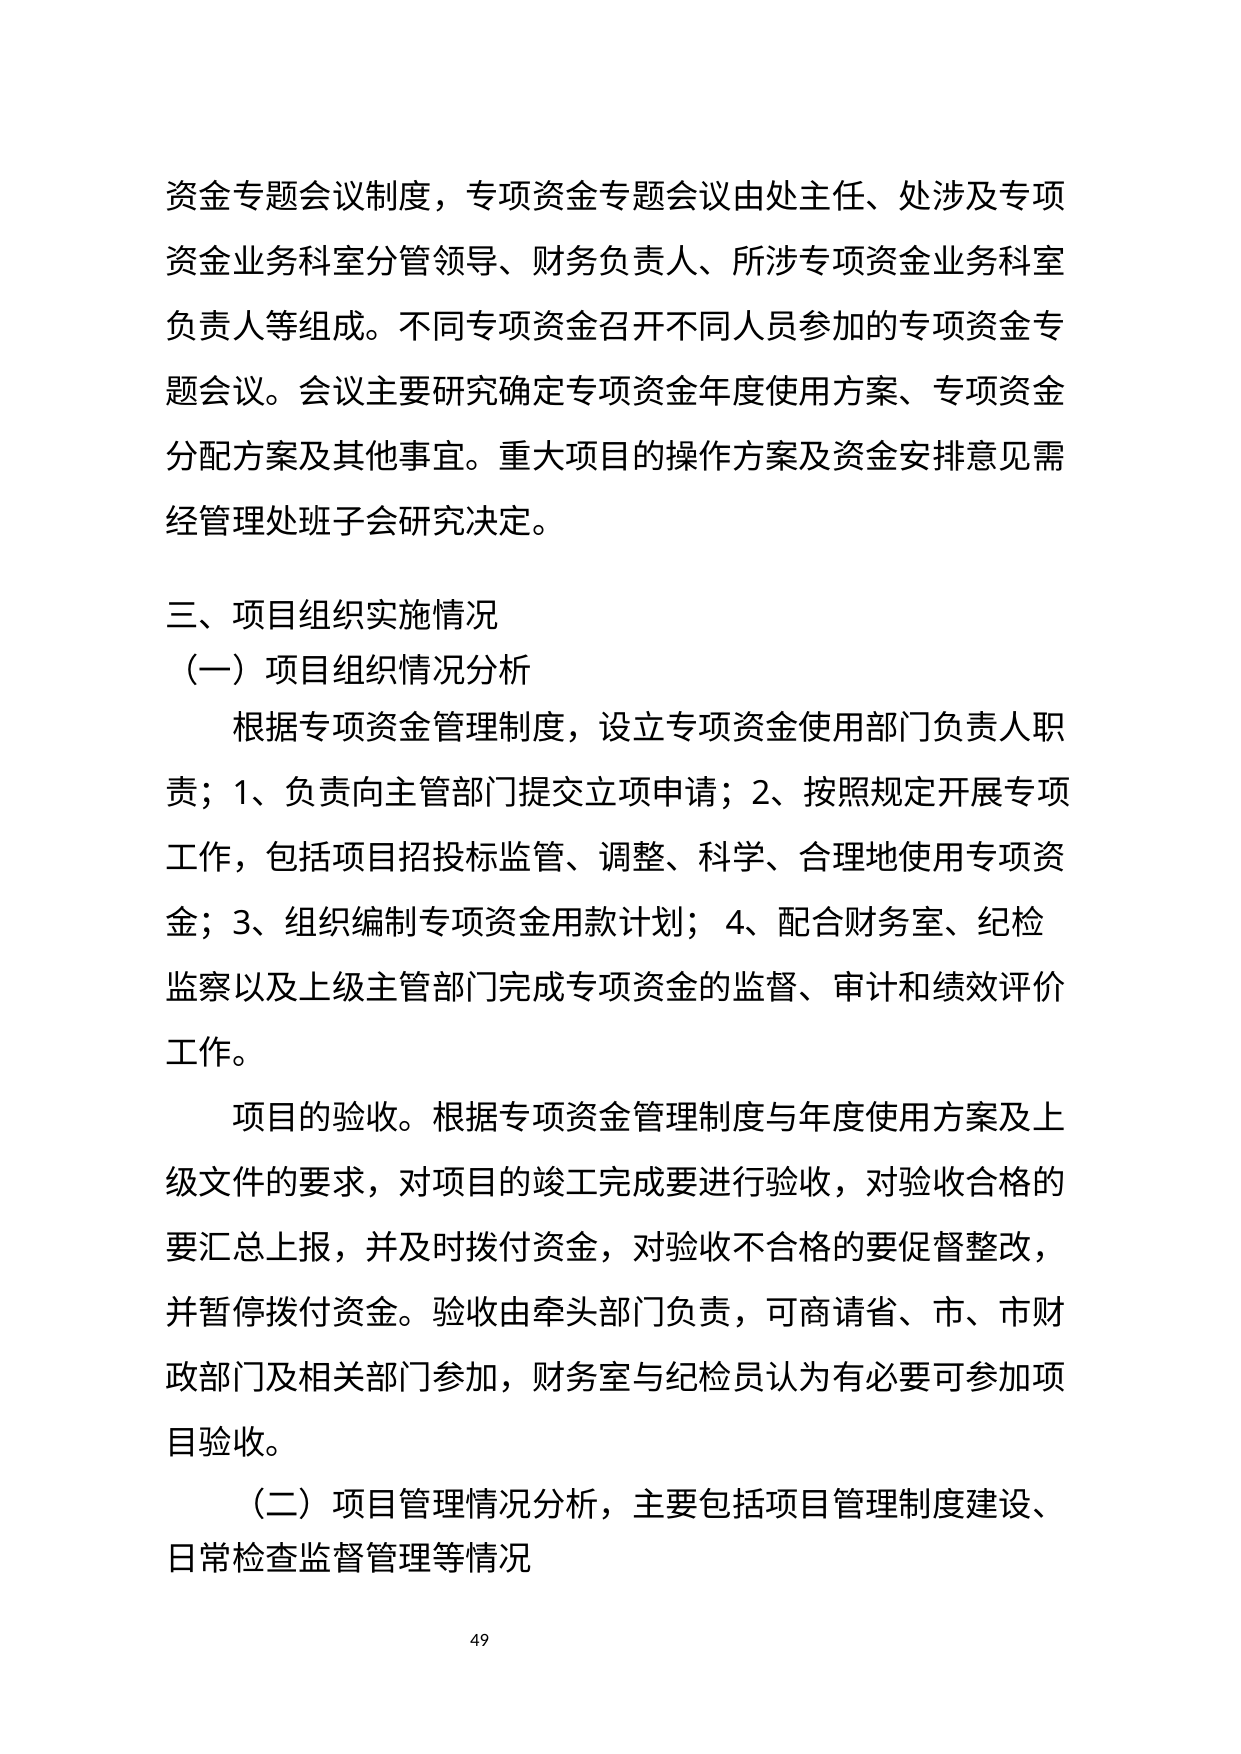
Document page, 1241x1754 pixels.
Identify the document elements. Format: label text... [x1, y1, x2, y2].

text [165, 162, 1075, 552]
list （二）项目管理情况分析，主要包括项目管理制度建设、日常检查监督管理等情况 [165, 1473, 1075, 1581]
text 根据专项资金管理制度，设立专项资金使用部门负责人职责；1、负责向主管部门提交立项申请；2、按照规定开展专项工作，包括项目招投标监管、调整、科学、合理地使用专项资金；3、组织编制专项资金用款计划； 4、配合财务室、纪检监察以及上级主管部门完成专项资金的监督、审计和绩效评价工作。 [165, 693, 1075, 1083]
text 项目的验收。根据专项资金管理制度与年度使用方案及上级文件的要求，对项目的竣工完成要进行验收，对验收合格的要汇总上报，并及时拨付资金，对验收不合格的要促督整改，并暂停拨付资金。验收由牵头部门负责，可商请省、市、市财政部门及相关部门参加，财务室与纪检员认为有必要可参加项目验收。 [165, 1083, 1075, 1473]
list 三、项目组织实施情况 [165, 584, 1075, 639]
list （一）项目组织情况分析 [165, 639, 1075, 693]
